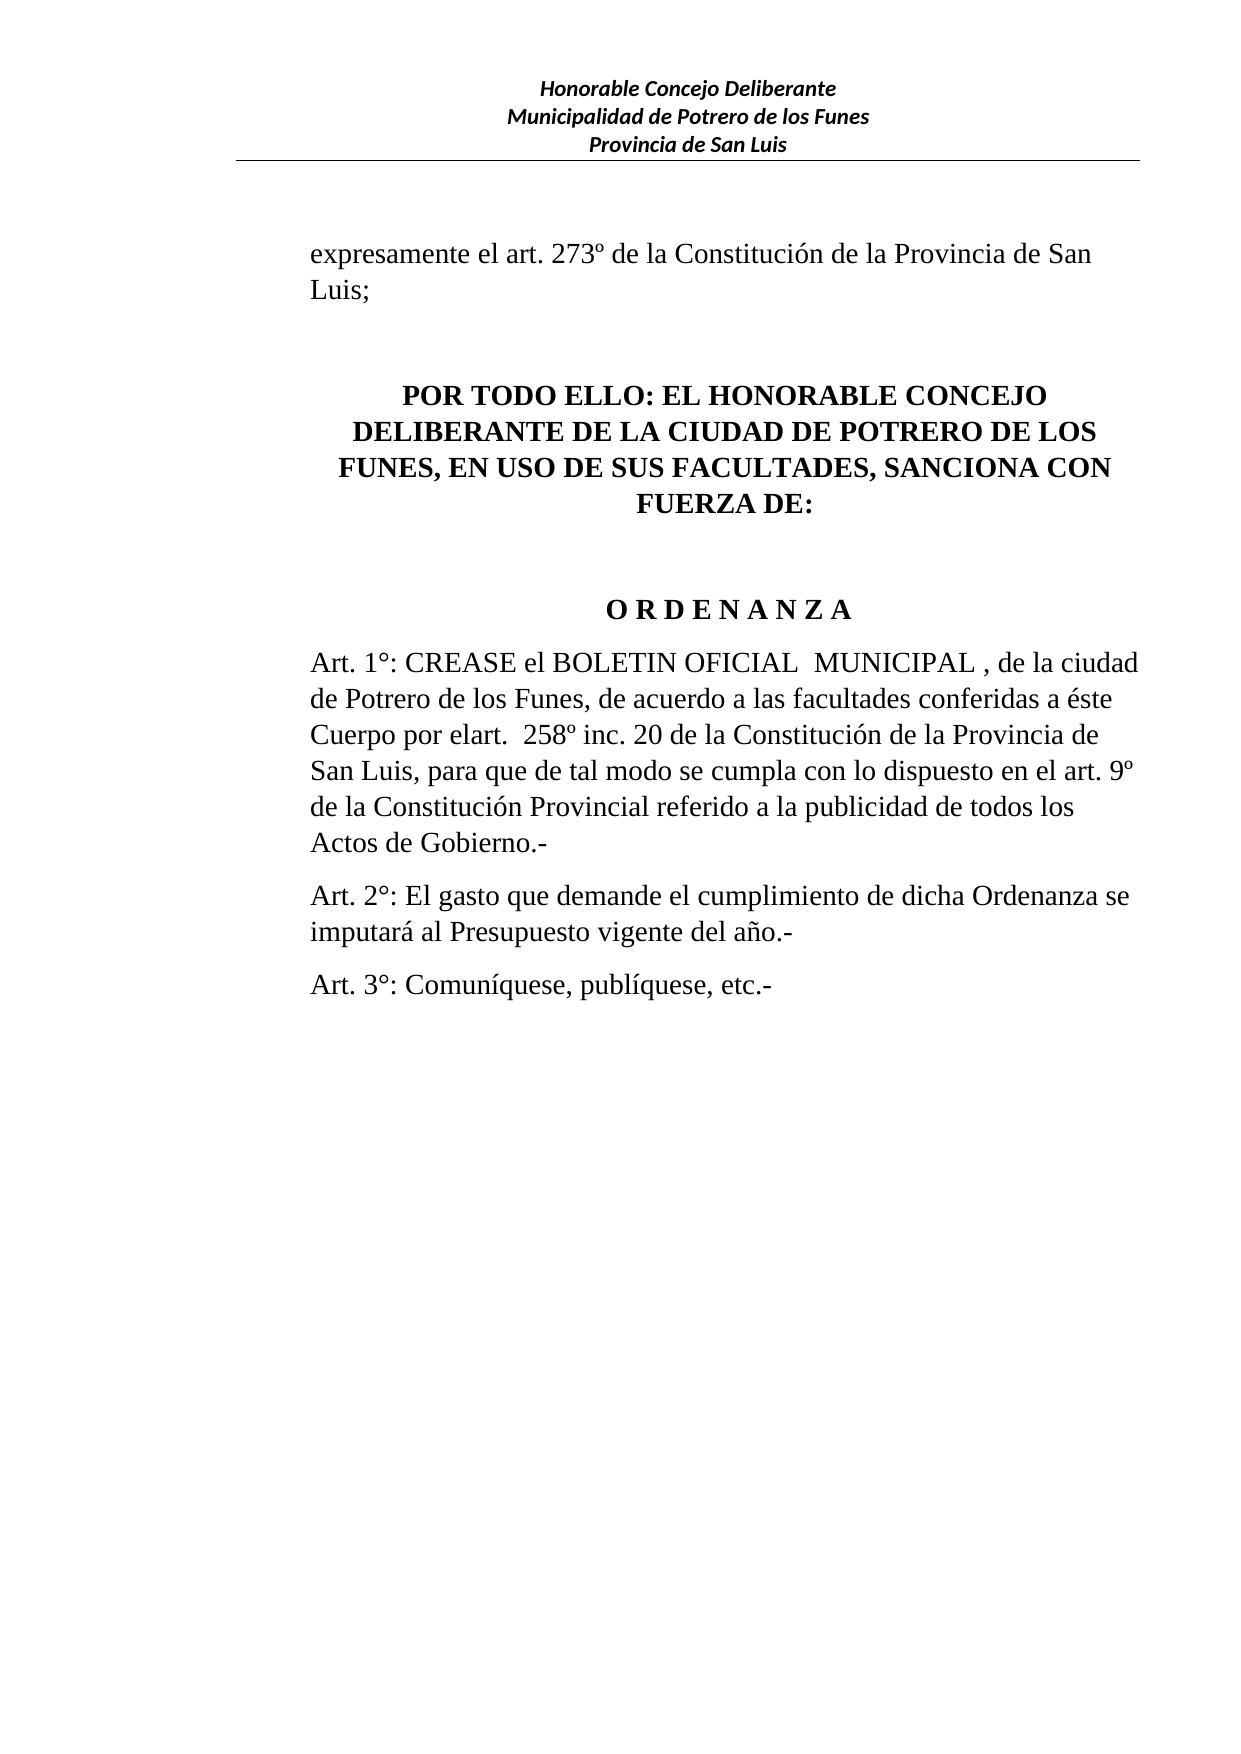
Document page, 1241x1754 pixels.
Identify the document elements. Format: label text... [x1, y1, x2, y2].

text POR TODO ELLO: EL HONORABLE CONCEJO DELIBERANTE DE LA CIUDAD DE POTRERO DE LOS FUNES, EN USO DE SUS FACULTADES, SANCIONA CON FUERZA DE: [310, 378, 1140, 520]
text Art. 1°: CREASE el BOLETIN OFICIAL MUNICIPAL , de la ciudad de Potrero de los Funes, de acuerdo a las facultades conferidas a éste Cuerpo por elart. 258º inc. 20 de la Constitución de la Provincia de San Luis, para que de tal modo se cumpla con lo dispuesto en el art. 9º de la Constitución Provincial referido a la publicidad de todos los Actos de Gobierno.- [310, 645, 1140, 859]
text Art. 3°: Comuníquese, publíquese, etc.- [310, 967, 1140, 1001]
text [310, 236, 1140, 306]
text O R D E N A N Z A [310, 592, 1140, 626]
text Art. 2°: El gasto que demande el cumplimiento de dicha Ordenanza se imputará al Presupuesto vigente del año.- [310, 878, 1140, 948]
